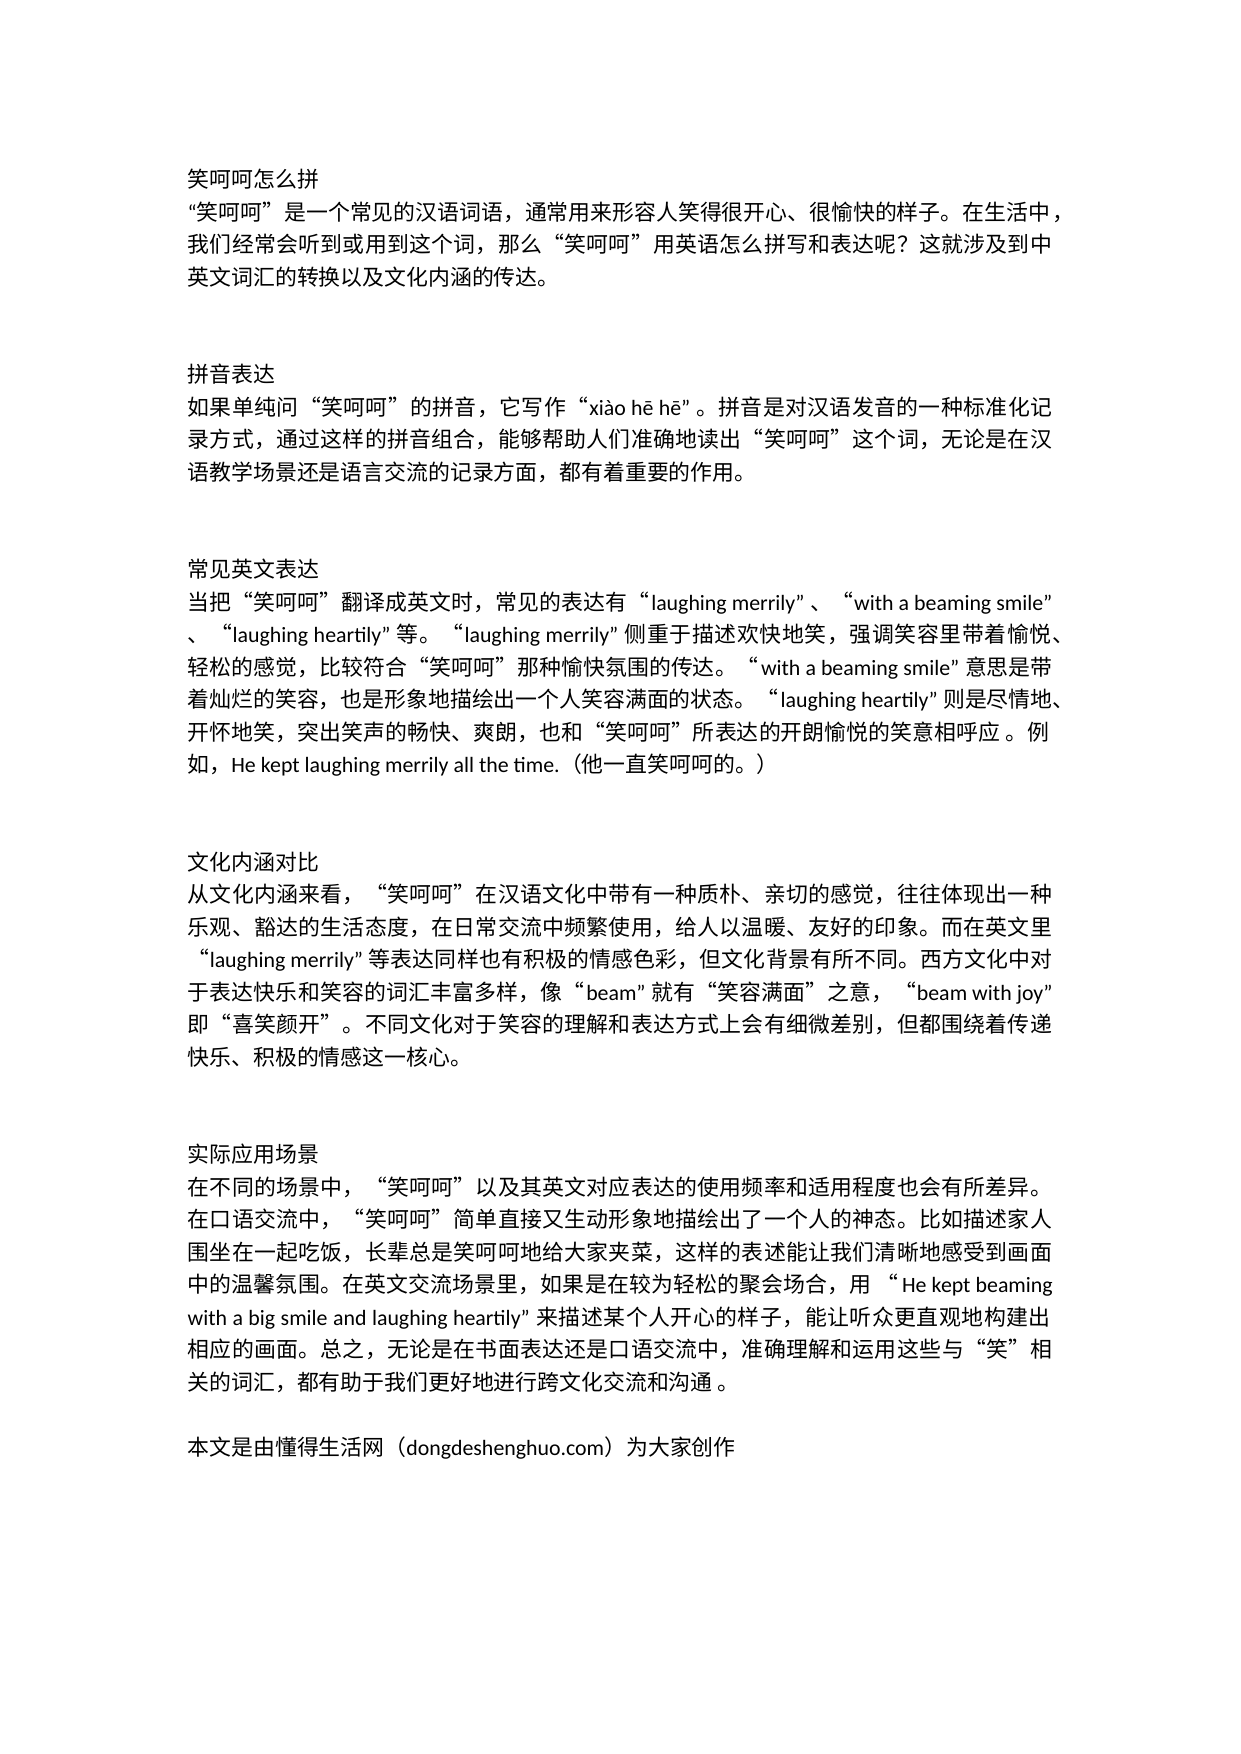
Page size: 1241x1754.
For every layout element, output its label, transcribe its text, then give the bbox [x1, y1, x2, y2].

text “笑呵呵”是一个常见的汉语词语，通常用来形容人笑得很开心、很愉快的样子。在生活中，我们经常会听到或用到这个词，那么“笑呵呵”用英语怎么拼写和表达呢？这就涉及到中英文词汇的转换以及文化内涵的传达。 [187, 194, 1053, 292]
text 如果单纯问“笑呵呵”的拼音，它写作“xiào hē hē” 。拼音是对汉语发音的一种标准化记录方式，通过这样的拼音组合，能够帮助人们准确地读出“笑呵呵”这个词，无论是在汉语教学场景还是语言交流的记录方面，都有着重要的作用。 [187, 389, 1053, 487]
text 笑呵呵怎么拼 [187, 162, 1053, 194]
text 拼音表达 [187, 357, 1053, 389]
text 文化内涵对比 [187, 844, 1053, 877]
text 常见英文表达 [187, 552, 1053, 584]
text 本文是由懂得生活网（dongdeshenghuo.com）为大家创作 [187, 1429, 1053, 1462]
text 从文化内涵来看，“笑呵呵”在汉语文化中带有一种质朴、亲切的感觉，往往体现出一种乐观、豁达的生活态度，在日常交流中频繁使用，给人以温暖、友好的印象。而在英文里，“laughing merrily” 等表达同样也有积极的情感色彩，但文化背景有所不同。西方文化中对于表达快乐和笑容的词汇丰富多样，像“beam” 就有“笑容满面”之意，“beam with joy” 即“喜笑颜开”。不同文化对于笑容的理解和表达方式上会有细微差别，但都围绕着传递快乐、积极的情感这一核心。 [187, 877, 1053, 1072]
text 实际应用场景 [187, 1137, 1053, 1169]
text 在不同的场景中，“笑呵呵”以及其英文对应表达的使用频率和适用程度也会有所差异。在口语交流中，“笑呵呵”简单直接又生动形象地描绘出了一个人的神态。比如描述家人围坐在一起吃饭，长辈总是笑呵呵地给大家夹菜，这样的表述能让我们清晰地感受到画面中的温馨氛围。在英文交流场景里，如果是在较为轻松的聚会场合，用 “He kept beaming with a big smile and laughing heartily” 来描述某个人开心的样子，能让听众更直观地构建出相应的画面。总之，无论是在书面表达还是口语交流中，准确理解和运用这些与“笑”相关的词汇，都有助于我们更好地进行跨文化交流和沟通 。 [187, 1169, 1053, 1397]
text 当把“笑呵呵”翻译成英文时，常见的表达有“laughing merrily” 、“with a beaming smile” 、“laughing heartily” 等。“laughing merrily” 侧重于描述欢快地笑，强调笑容里带着愉悦、轻松的感觉，比较符合“笑呵呵”那种愉快氛围的传达。“with a beaming smile” 意思是带着灿烂的笑容，也是形象地描绘出一个人笑容满面的状态。“laughing heartily” 则是尽情地、开怀地笑，突出笑声的畅快、爽朗，也和“笑呵呵”所表达的开朗愉悦的笑意相呼应 。例如，He kept laughing merrily all the time.（他一直笑呵呵的。） [187, 584, 1053, 779]
